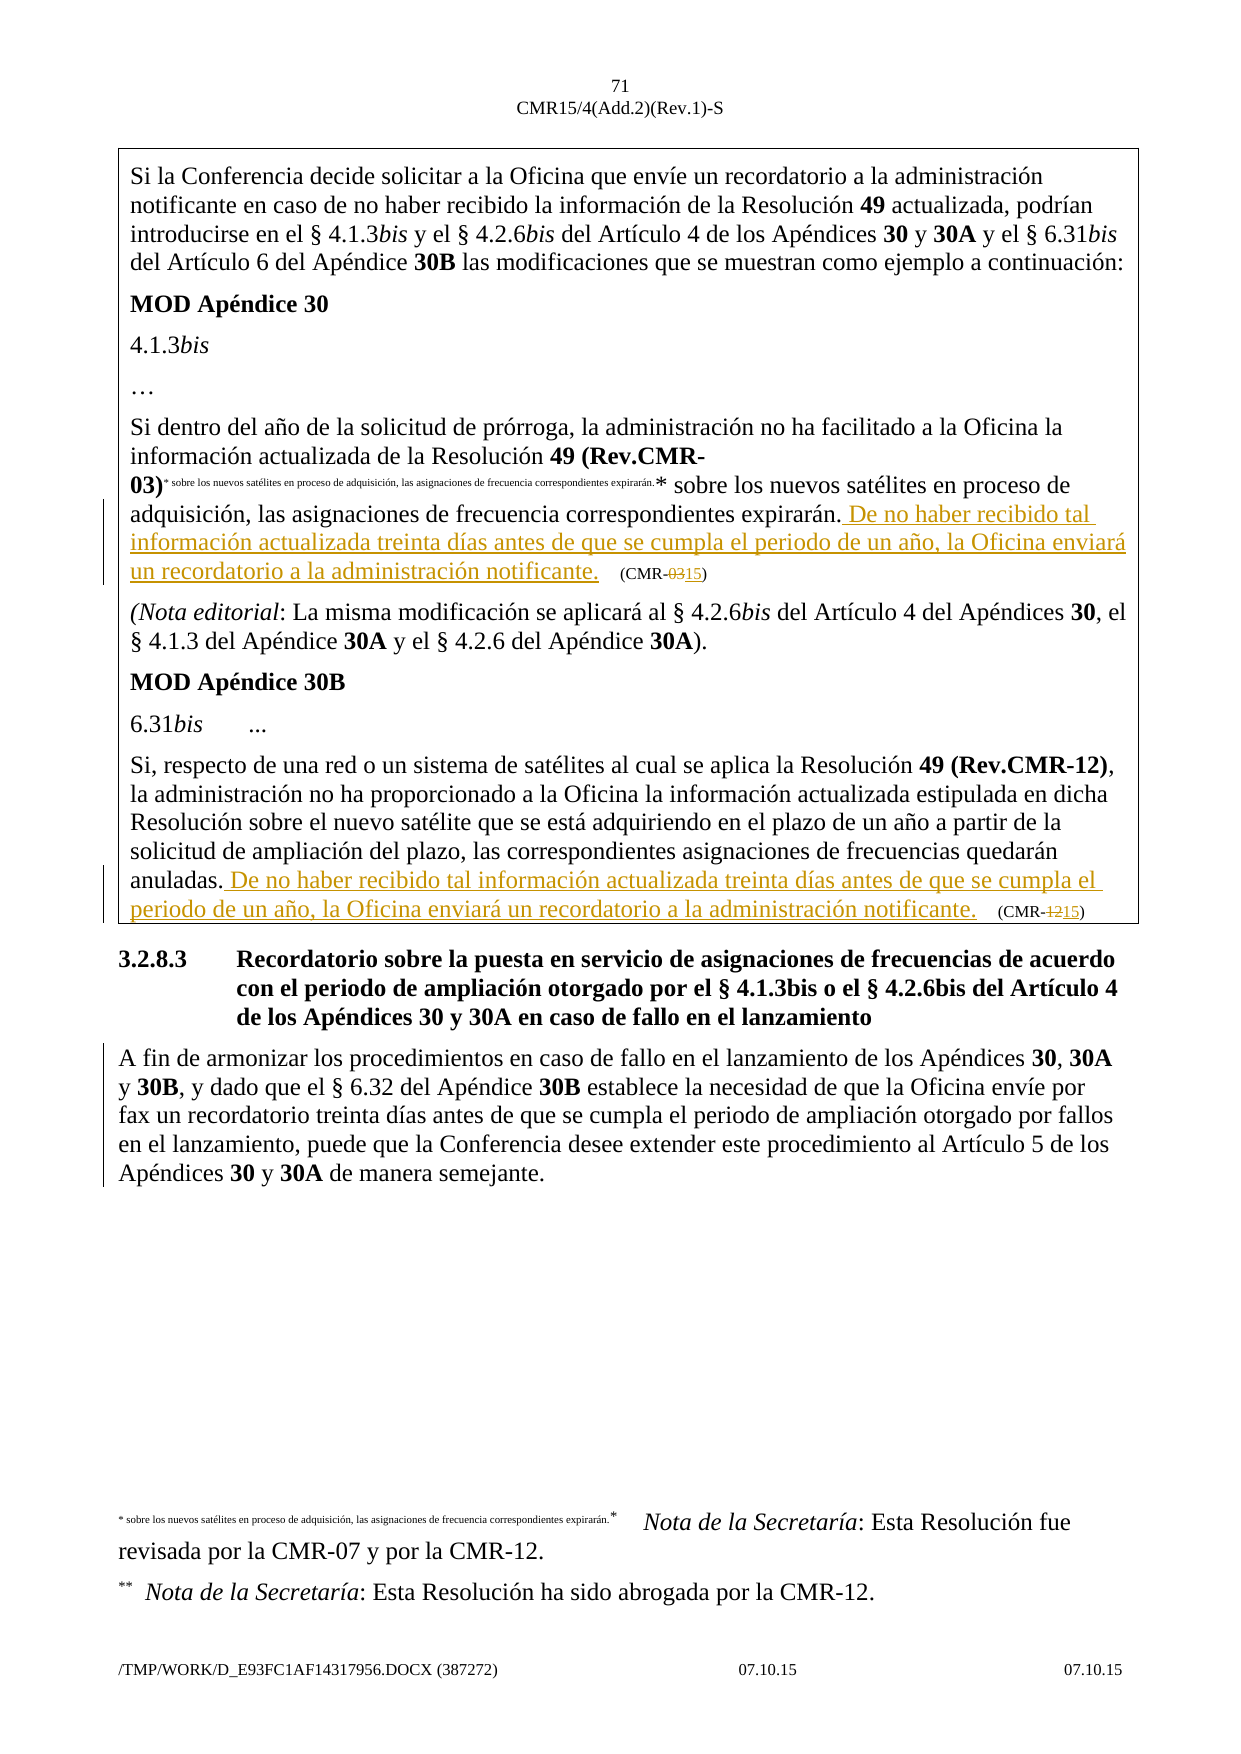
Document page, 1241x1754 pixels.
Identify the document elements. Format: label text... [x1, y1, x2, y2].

subtitle 3.2.8.3 Recordatorio sobre la puesta en servicio de asignaciones de frecuencias de acuerdo con el periodo de ampliación otorgado por el § 4.1.3bis o el § 4.2.6bis del Artículo 4 de los Apéndices 30 y 30A en caso de fallo en el lanzamiento [118, 944, 1122, 1031]
table_header Si la Conferencia decide solicitar a la Oficina que envíe un recordatorio a la administración notificante en caso de no haber recibido la información de la Resolución 49 actualizada, podrían introducirse en el § 4.1.3bis y el § 4.2.6bis del Artículo 4 de los Apéndices 30 y 30A y el § 6.31bis del Artículo 6 del Apéndice 30B las modificaciones que se muestran como ejemplo a continuación: MOD Apéndice 30 4.1.3bis … Si dentro del año de la solicitud de prórroga, la administración no ha facilitado a la Oficina la información actualizada de la Resolución 49 (Rev.CMR-03)* sobre los nuevos satélites en proceso de adquisición, las asignaciones de frecuencia correspondientes expirarán. (CMR-) (Nota editorial: La misma modificación se aplicará al § 4.2.6bis del Artículo 4 del Apéndices 30, el § 4.1.3 del Apéndice 30A y el § 4.2.6 del Apéndice 30A). MOD Apéndice 30B 6.31bis ... Si, respecto de una red o un sistema de satélites al cual se aplica la Resolución 49 (Rev.CMR-12), la administración no ha proporcionado a la Oficina la información actualizada estipulada en dicha Resolución sobre el nuevo satélite que se está adquiriendo en el plazo de un año a partir de la solicitud de ampliación del plazo, las correspondientes asignaciones de frecuencias quedarán anuladas. (CMR-) [119, 149, 1138, 922]
text A fin de armonizar los procedimientos en caso de fallo en el lanzamiento de los Apéndices 30, 30A y 30B, y dado que el § 6.32 del Apéndice 30B establece la necesidad de que la Oficina envíe por fax un recordatorio treinta días antes de que se cumpla el periodo de ampliación otorgado por fallos en el lanzamiento, puede que la Conferencia desee extender este procedimiento al Artículo 5 de los Apéndices 30 y 30A de manera semejante. [118, 1043, 1122, 1187]
